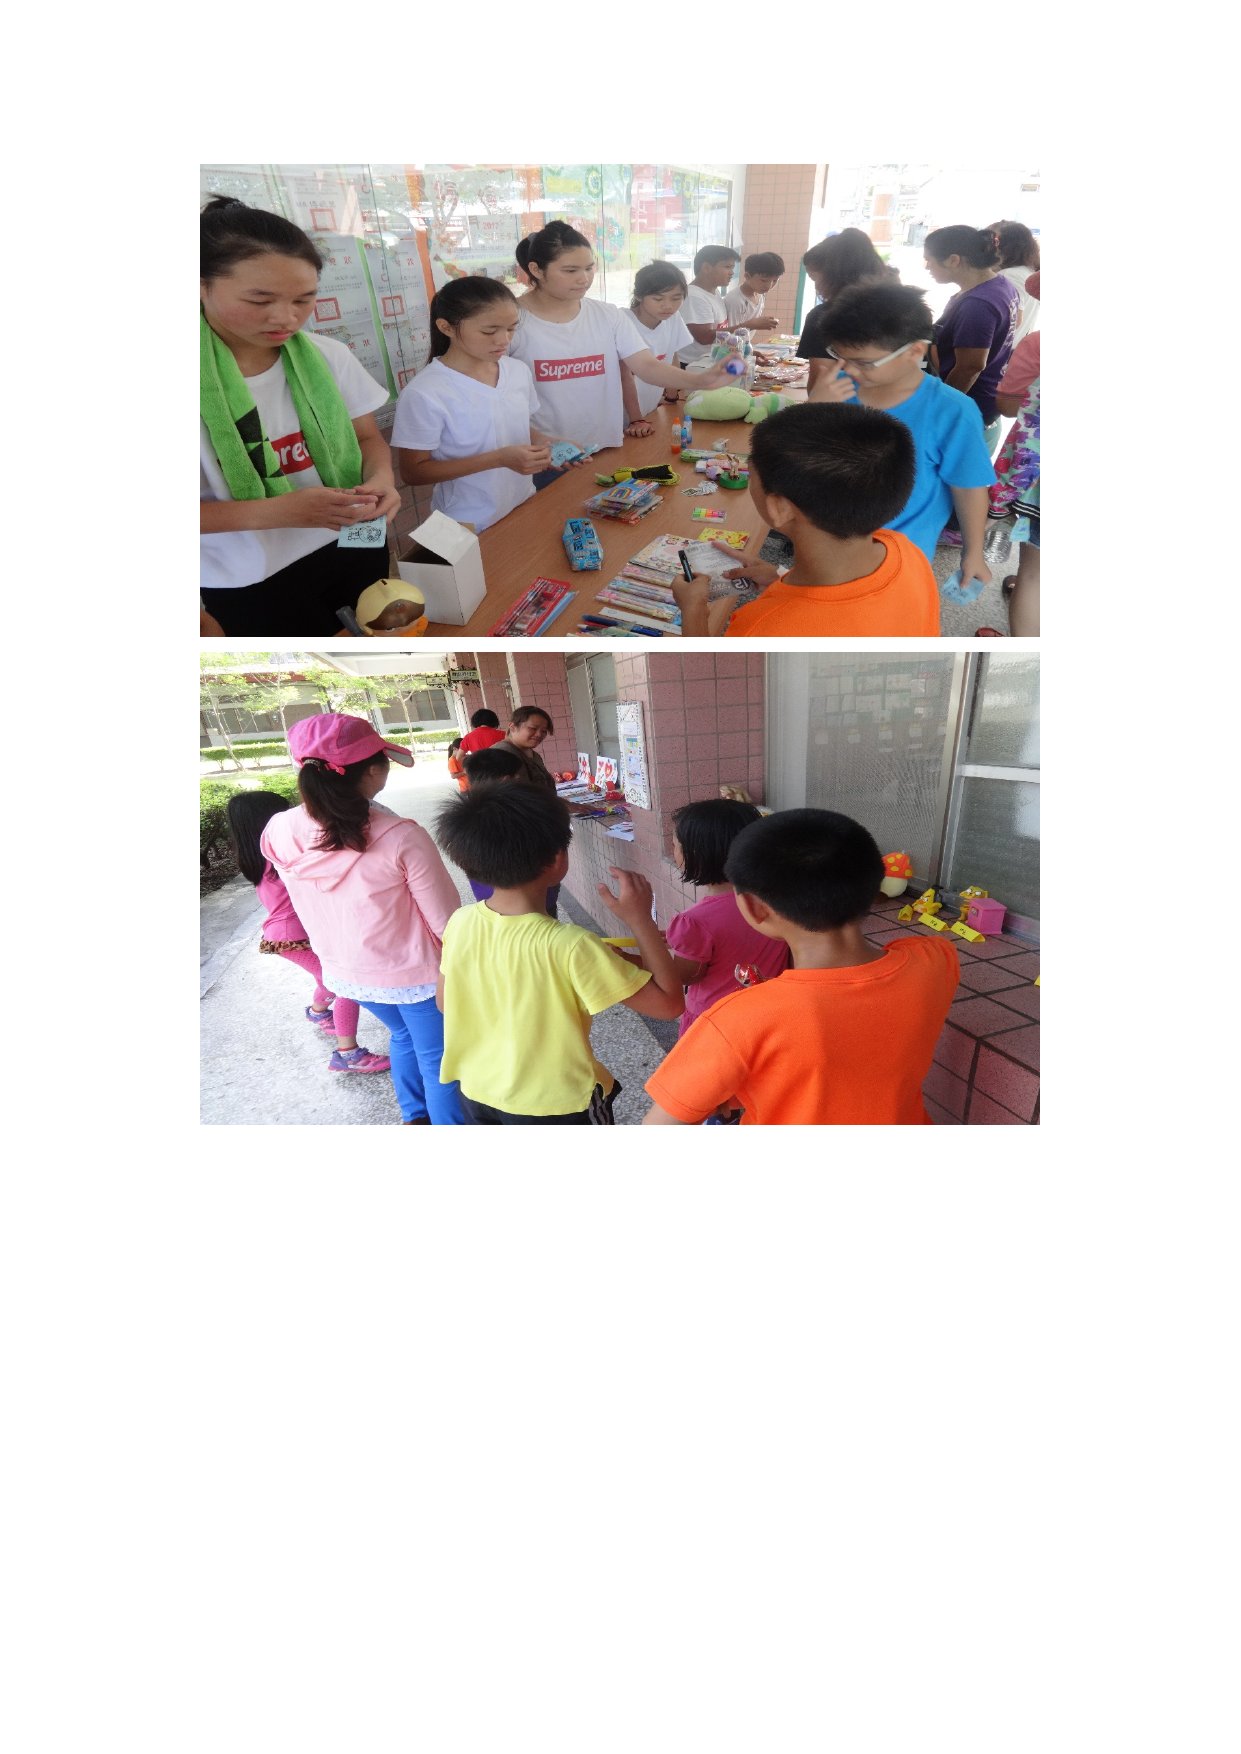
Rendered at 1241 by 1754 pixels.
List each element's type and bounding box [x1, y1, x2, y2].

picture [200, 652, 1040, 1125]
picture [200, 164, 1040, 637]
